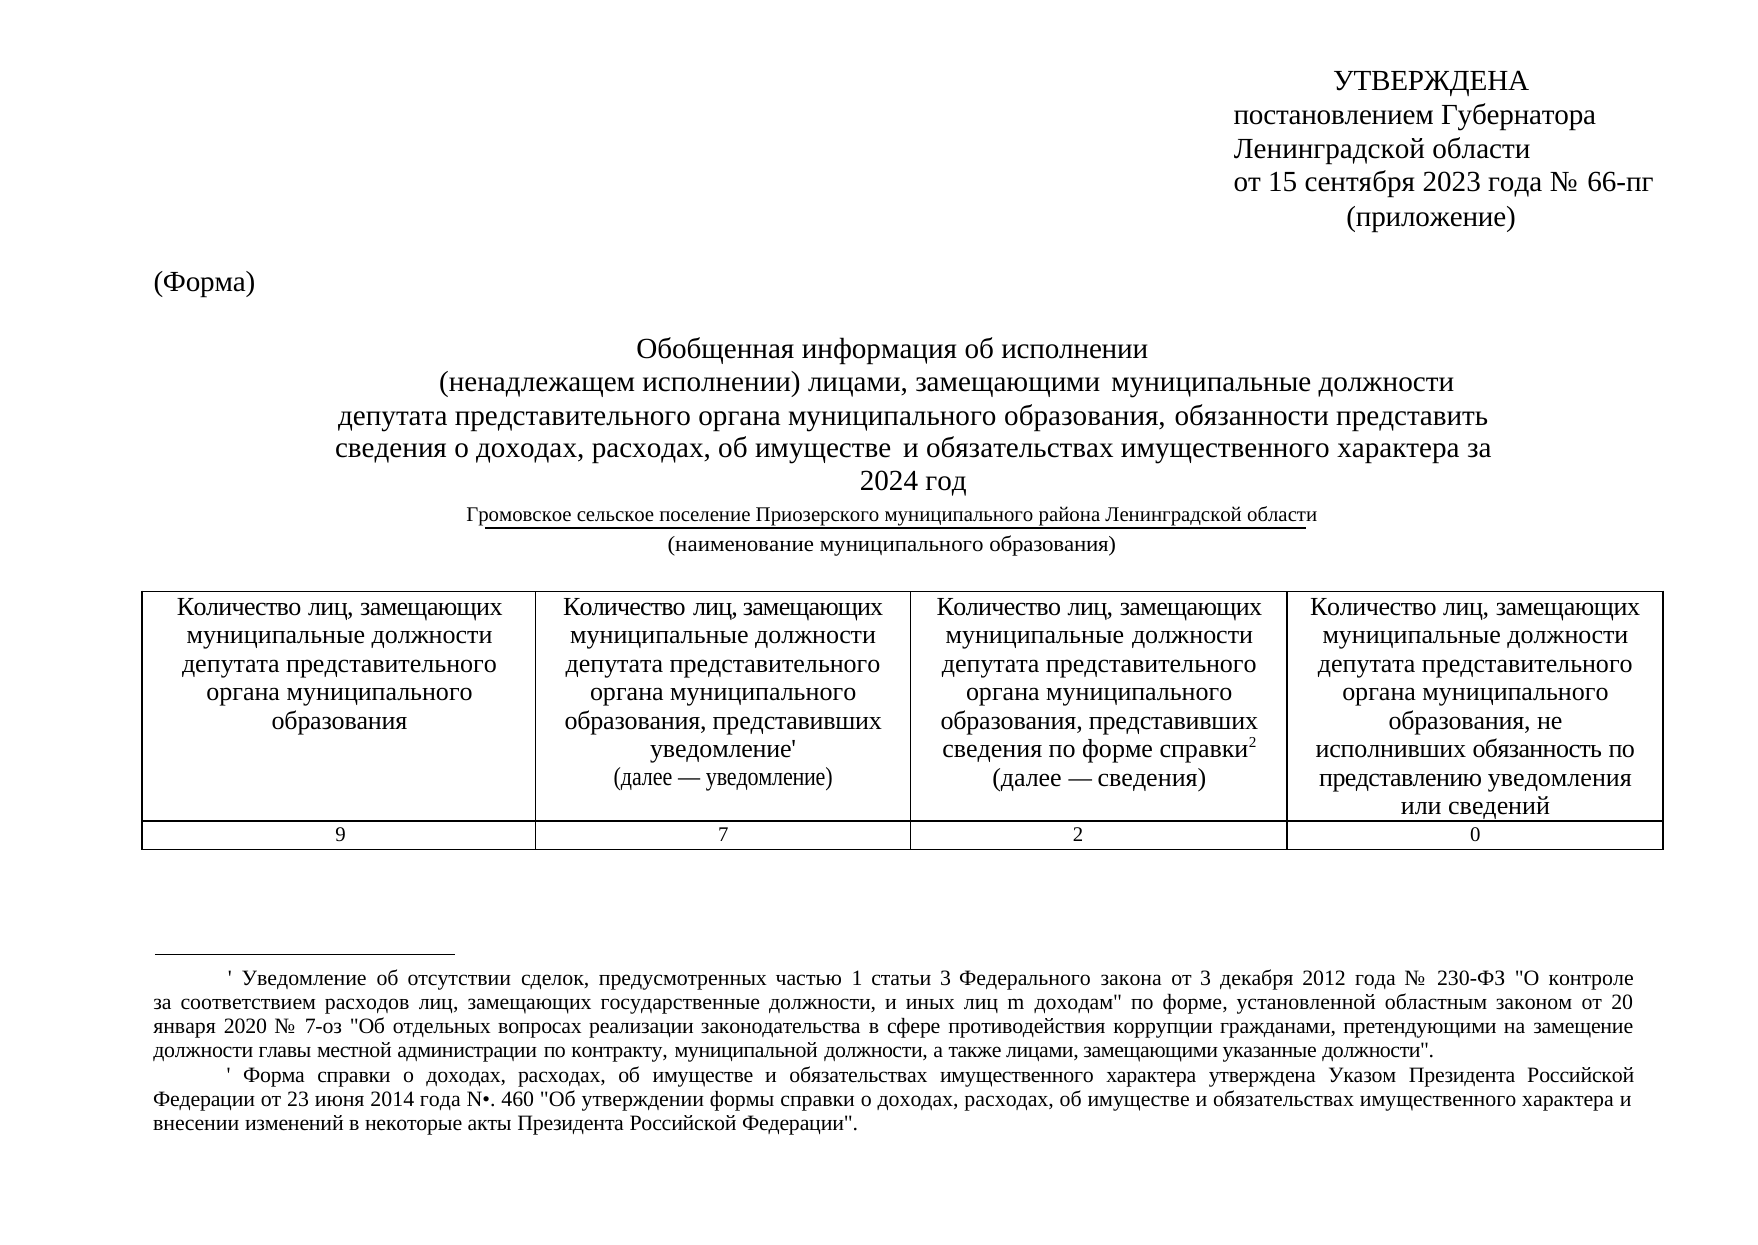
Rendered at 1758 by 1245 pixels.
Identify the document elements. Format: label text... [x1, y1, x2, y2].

table_header Количество лиц, замещающих муниципальные должности депутата представительного органа муниципального образования, не исполнивших обязанность по представлению уведомления или сведений [1288, 592, 1662, 820]
table_cell 7 [536, 822, 910, 849]
table_cell 0 [1288, 822, 1662, 849]
text (наименование муниципального образования) [127, 528, 1656, 557]
text Громовское сельское поселение Приозерского муниципального района Ленинградской области [127, 502, 1661, 526]
text постановлением Губернатора Ленинградской области [1233, 97, 1661, 164]
table_cell 2 [911, 822, 1286, 849]
table_cell 9 [143, 822, 535, 849]
table_header Количество лиц, замещающих муниципальные должности депутата представительного органа муниципального образования, представивших уведомление' (далее — уведомление) [536, 592, 910, 820]
text ' Уведомление об отсутствии сделок, предусмотренных частью 1 статьи 3 Федерального закона от 3 декабря 2012 года № 230-ФЗ "О контроле за соответствием расходов лиц, замещающих государственные должности, и иных лиц m доходам" по форме, установленной областным законом от 20 января 2020 № 7-оз "Об отдельных вопросах реализации законодательства в сфере противодействия коррупции гражданами, претендующими на замещение должности главы местной администрации по контракту, муниципальной должности, а также лицами, замещающими указанные должности". [153, 967, 1634, 1062]
text ' Форма справки о доходах, расходах, об имуществе и обязательствах имущественного характера утверждена Указом Президента Российской Федерации от 23 июня 2014 года N•. 460 "Об утверждении формы справки о доходах, расходах, об имуществе и обязательствах имущественного характера и внесении изменений в некоторые акты Президента Российской Федерации". [153, 1063, 1634, 1135]
text от 15 сентября 2023 года № 66-пг (приложение) [1233, 164, 1661, 233]
table_header Количество лиц, замещающих муниципальные должности депутата представительного органа муниципального образования [143, 592, 535, 820]
text Обобщенная информация об исполнении [636, 332, 1661, 365]
table_header Количество лиц, замещающих муниципальные должности депутата представительного органа муниципального образования, представивших сведения по форме справки2 (далее — сведения) [911, 592, 1286, 820]
text (ненадлежащем исполнении) лицами, замещающими муниципальные должности депутата представительного органа муниципального образования, обязанности представить сведения о доходах, расходах, об имуществе и обязательствах имущественного характера за 2024 год [318, 365, 1508, 497]
text УТВЕРЖДЕНА [127, 63, 1529, 97]
text (Форма) [153, 264, 1661, 298]
